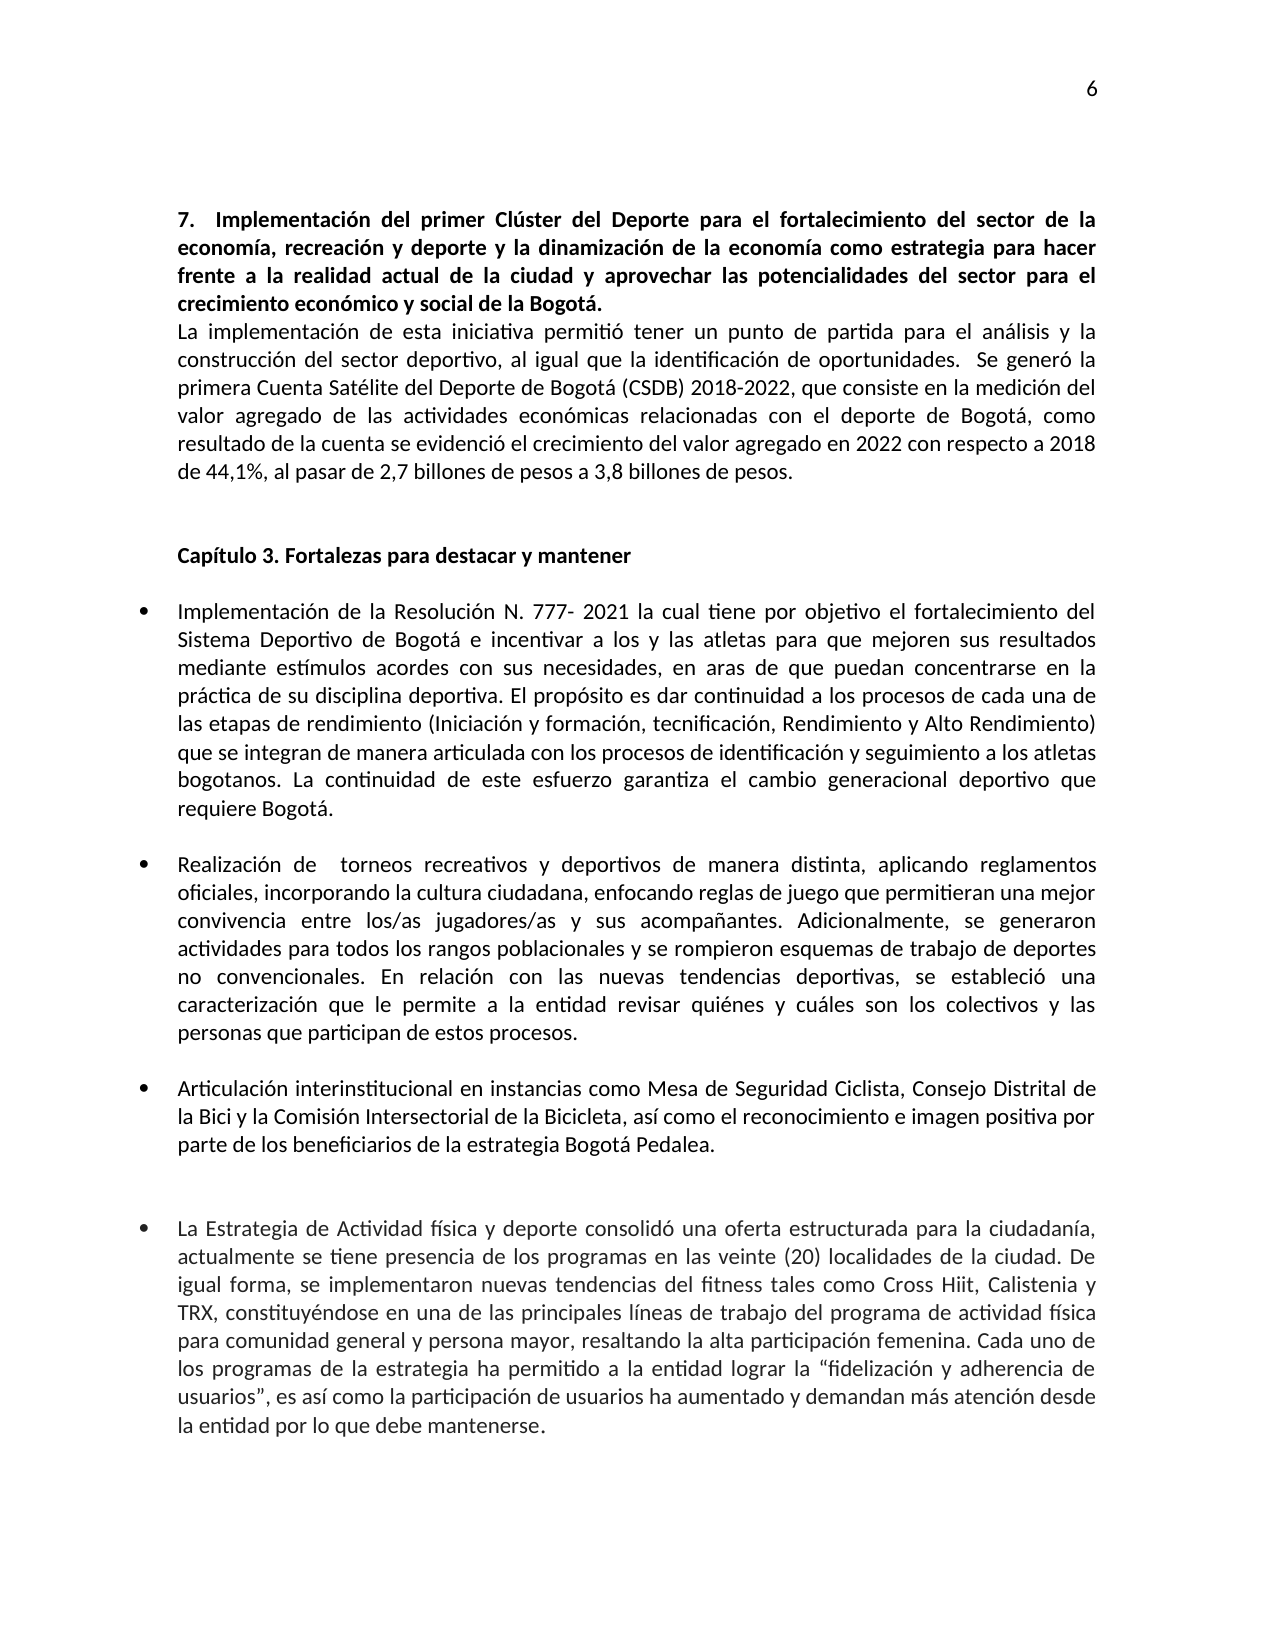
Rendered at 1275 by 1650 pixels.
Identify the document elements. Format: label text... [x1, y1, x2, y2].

list Realización de torneos recreativos y deportivos de manera distinta, aplicando reglamentos oficiales, incorporando la cultura ciudadana, enfocando reglas de juego que permitieran una mejor convivencia entre los/as jugadores/as y sus acompañantes. Adicionalmente, se generaron actividades para todos los rangos poblacionales y se rompieron esquemas de trabajo de deportes no convencionales. En relación con las nuevas tendencias deportivas, se estableció una caracterización que le permite a la entidad revisar quiénes y cuáles son los colectivos y las personas que participan de estos procesos. [140, 850, 1098, 1046]
text La implementación de esta iniciativa permitió tener un punto de partida para el análisis y la construcción del sector deportivo, al igual que la identificación de oportunidades. Se generó la primera Cuenta Satélite del Deporte de Bogotá (CSDB) 2018-2022, que consiste en la medición del valor agregado de las actividades económicas relacionadas con el deporte de Bogotá, como resultado de la cuenta se evidenció el crecimiento del valor agregado en 2022 con respecto a 2018 de 44,1%, al pasar de 2,7 billones de pesos a 3,8 billones de pesos. [177, 317, 1098, 485]
text Capítulo 3. Fortalezas para destacar y mantener [177, 541, 1098, 569]
list La Estrategia de Actividad física y deporte consolidó una oferta estructurada para la ciudadanía, actualmente se tiene presencia de los programas en las veinte (20) localidades de la ciudad. De igual forma, se implementaron nuevas tendencias del fitness tales como Cross Hiit, Calistenia y TRX, constituyéndose en una de las principales líneas de trabajo del programa de actividad física para comunidad general y persona mayor, resaltando la alta participación femenina. Cada uno de los programas de la estrategia ha permitido a la entidad lograr la “fidelización y adherencia de usuarios”, es así como la participación de usuarios ha aumentado y demandan más atención desde la entidad por lo que debe mantenerse. [140, 1214, 1098, 1439]
text 7. Implementación del primer Clúster del Deporte para el fortalecimiento del sector de la economía, recreación y deporte y la dinamización de la economía como estrategia para hacer frente a la realidad actual de la ciudad y aprovechar las potencialidades del sector para el crecimiento económico y social de la Bogotá. [177, 205, 1098, 317]
list Articulación interinstitucional en instancias como Mesa de Seguridad Ciclista, Consejo Distrital de la Bici y la Comisión Intersectorial de la Bicicleta, así como el reconocimiento e imagen positiva por parte de los beneficiarios de la estrategia Bogotá Pedalea. [140, 1074, 1098, 1158]
list Implementación de la Resolución N. 777- 2021 la cual tiene por objetivo el fortalecimiento del Sistema Deportivo de Bogotá e incentivar a los y las atletas para que mejoren sus resultados mediante estímulos acordes con sus necesidades, en aras de que puedan concentrarse en la práctica de su disciplina deportiva. El propósito es dar continuidad a los procesos de cada una de las etapas de rendimiento (Iniciación y formación, tecnificación, Rendimiento y Alto Rendimiento) que se integran de manera articulada con los procesos de identificación y seguimiento a los atletas bogotanos. La continuidad de este esfuerzo garantiza el cambio generacional deportivo que requiere Bogotá. [140, 597, 1098, 822]
